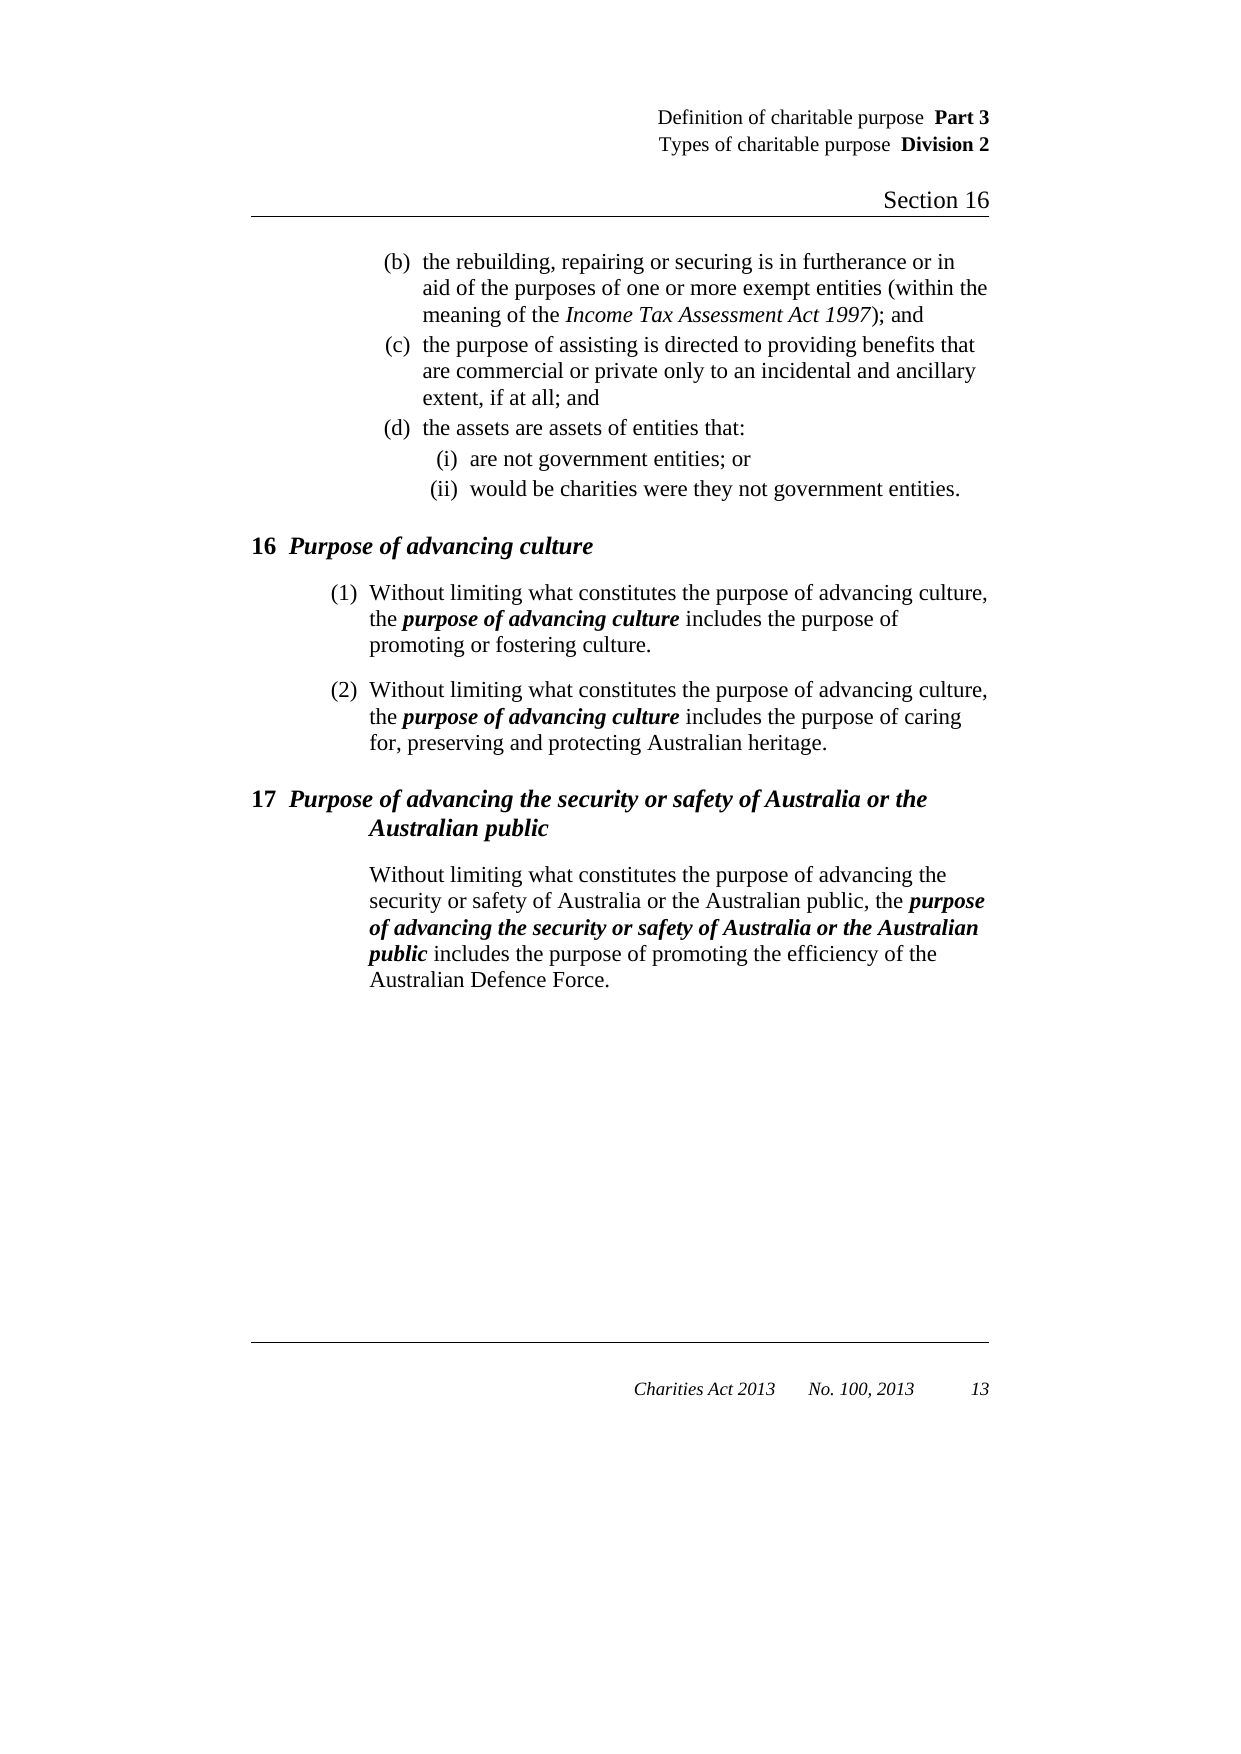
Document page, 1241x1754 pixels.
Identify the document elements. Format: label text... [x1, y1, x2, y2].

text (i) are not government entities; or [251, 445, 989, 471]
text 16 Purpose of advancing culture [251, 531, 989, 560]
text Without limiting what constitutes the purpose of advancing the security or safety of Australia or the Australian public, the purpose of advancing the security or safety of Australia or the Australian public includes the purpose of promoting the efficiency of the Australian Defence Force. [251, 861, 989, 993]
text (1) Without limiting what constitutes the purpose of advancing culture, the purpose of advancing culture includes the purpose of promoting or fostering culture. [251, 578, 989, 658]
text (d) the assets are assets of entities that: [251, 414, 989, 441]
text (c) the purpose of assisting is directed to providing benefits that are commercial or private only to an incidental and ancillary extent, if at all; and [251, 331, 989, 410]
text (ii) would be charities were they not government entities. [251, 476, 989, 502]
text 17 Purpose of advancing the security or safety of Australia or the Australian public [251, 784, 989, 842]
text (b) the rebuilding, repairing or securing is in furtherance or in aid of the purposes of one or more exempt entities (within the meaning of the Income Tax Assessment Act 1997); and [251, 248, 989, 327]
text (2) Without limiting what constitutes the purpose of advancing culture, the purpose of advancing culture includes the purpose of caring for, preserving and protecting Australian heritage. [251, 676, 989, 755]
